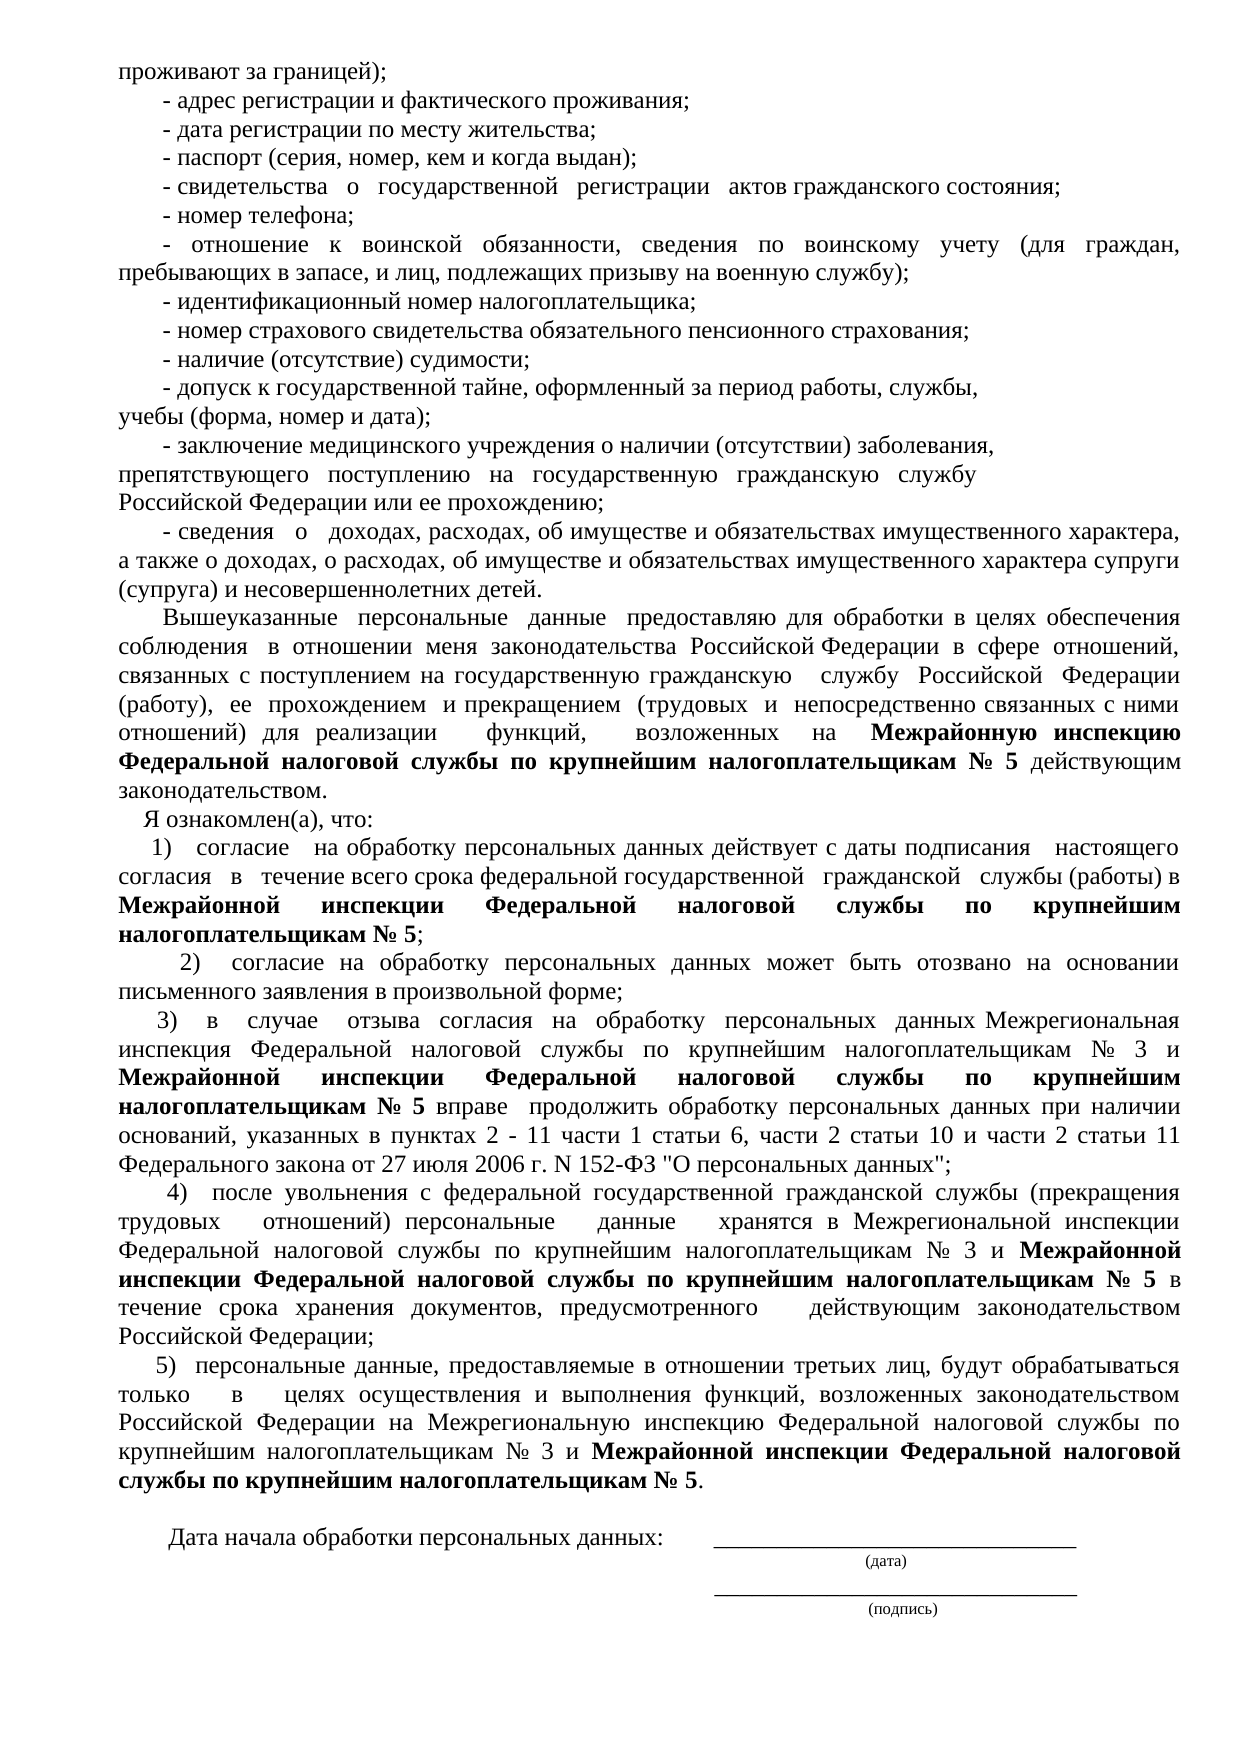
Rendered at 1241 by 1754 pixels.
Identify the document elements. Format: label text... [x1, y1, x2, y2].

text препятствующего поступлению на государственную гражданскую службу [118, 459, 1181, 487]
text Вышеуказанные персональные данные предоставляю для обработки в целях обеспечения соблюдения в отношении меня законодательства Российской Федерации в сфере отношений, связанных с поступлением на государственную гражданскую службу Российской Федерации (работу), ее прохождением и прекращением (трудовых и непосредственно связанных с ними отношений) для реализации функций, возложенных на Межрайонную инспекцию Федеральной налоговой службы по крупнейшим налогоплательщикам № 5 действующим законодательством. [118, 602, 1181, 804]
text - наличие (отсутствие) судимости; [118, 344, 1181, 372]
text учебы (форма, номер и дата); [118, 401, 1181, 430]
text - заключение медицинского учреждения о наличии (отсутствии) заболевания, [118, 430, 1181, 459]
text - паспорт (серия, номер, кем и когда выдан); [118, 142, 1181, 171]
text Дата начала обработки персональных данных: _____________________________ [118, 1522, 1181, 1551]
text 5) персональные данные, предоставляемые в отношении третьих лиц, будут обрабатываться только в целях осуществления и выполнения функций, возложенных законодательством Российской Федерации на Межрегиональную инспекцию Федеральной налоговой службы по крупнейшим налогоплательщикам № 3 и Межрайонной инспекции Федеральной налоговой службы по крупнейшим налогоплательщикам № 5. [118, 1350, 1181, 1494]
text - дата регистрации по месту жительства; [118, 114, 1181, 142]
text - номер телефона; [118, 200, 1181, 229]
text - свидетельства о государственной регистрации актов гражданского состояния; [118, 171, 1181, 200]
text 3) в случае отзыва согласия на обработку персональных данных Межрегиональная инспекция Федеральной налоговой службы по крупнейшим налогоплательщикам № 3 и Межрайонной инспекции Федеральной налоговой службы по крупнейшим налогоплательщикам № 5 вправе продолжить обработку персональных данных при наличии оснований, указанных в пунктах 2 - 11 части 1 статьи 6, части 2 статьи 10 и части 2 статьи 11 Федерального закона от 27 июля 2006 г. N 152-ФЗ "О персональных данных"; [118, 1005, 1181, 1177]
text 1) согласие на обработку персональных данных действует с даты подписания настоящего согласия в течение всего срока федеральной государственной гражданской службы (работы) в Межрайонной инспекции Федеральной налоговой службы по крупнейшим налогоплательщикам № 5; [118, 832, 1181, 947]
text - отношение к воинской обязанности, сведения по воинскому учету (для граждан, пребывающих в запасе, и лиц, подлежащих призыву на военную службу); [118, 229, 1181, 286]
text Я ознакомлен(а), что: [118, 804, 1181, 832]
text - номер страхового свидетельства обязательного пенсионного страхования; [118, 315, 1181, 344]
text (подпись) [118, 1599, 1181, 1618]
text - допуск к государственной тайне, оформленный за период работы, службы, [118, 372, 1181, 401]
text - сведения о доходах, расходах, об имуществе и обязательствах имущественного характера, а также о доходах, о расходах, об имуществе и обязательствах имущественного характера супруги (супруга) и несовершеннолетних детей. [118, 516, 1181, 602]
text (дата) [118, 1551, 1181, 1570]
text 4) после увольнения с федеральной государственной гражданской службы (прекращения трудовых отношений) персональные данные хранятся в Межрегиональной инспекции Федеральной налоговой службы по крупнейшим налогоплательщикам № 3 и Межрайонной инспекции Федеральной налоговой службы по крупнейшим налогоплательщикам № 5 в течение срока хранения документов, предусмотренного действующим законодательством Российской Федерации; [118, 1177, 1181, 1350]
text - идентификационный номер налогоплательщика; [118, 286, 1181, 315]
text - адрес регистрации и фактического проживания; [118, 85, 1181, 114]
text _____________________________ [634, 1570, 1181, 1599]
text 2) согласие на обработку персональных данных может быть отозвано на основании письменного заявления в произвольной форме; [118, 947, 1181, 1005]
text Российской Федерации или ее прохождению; [118, 487, 1181, 516]
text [118, 56, 1181, 85]
